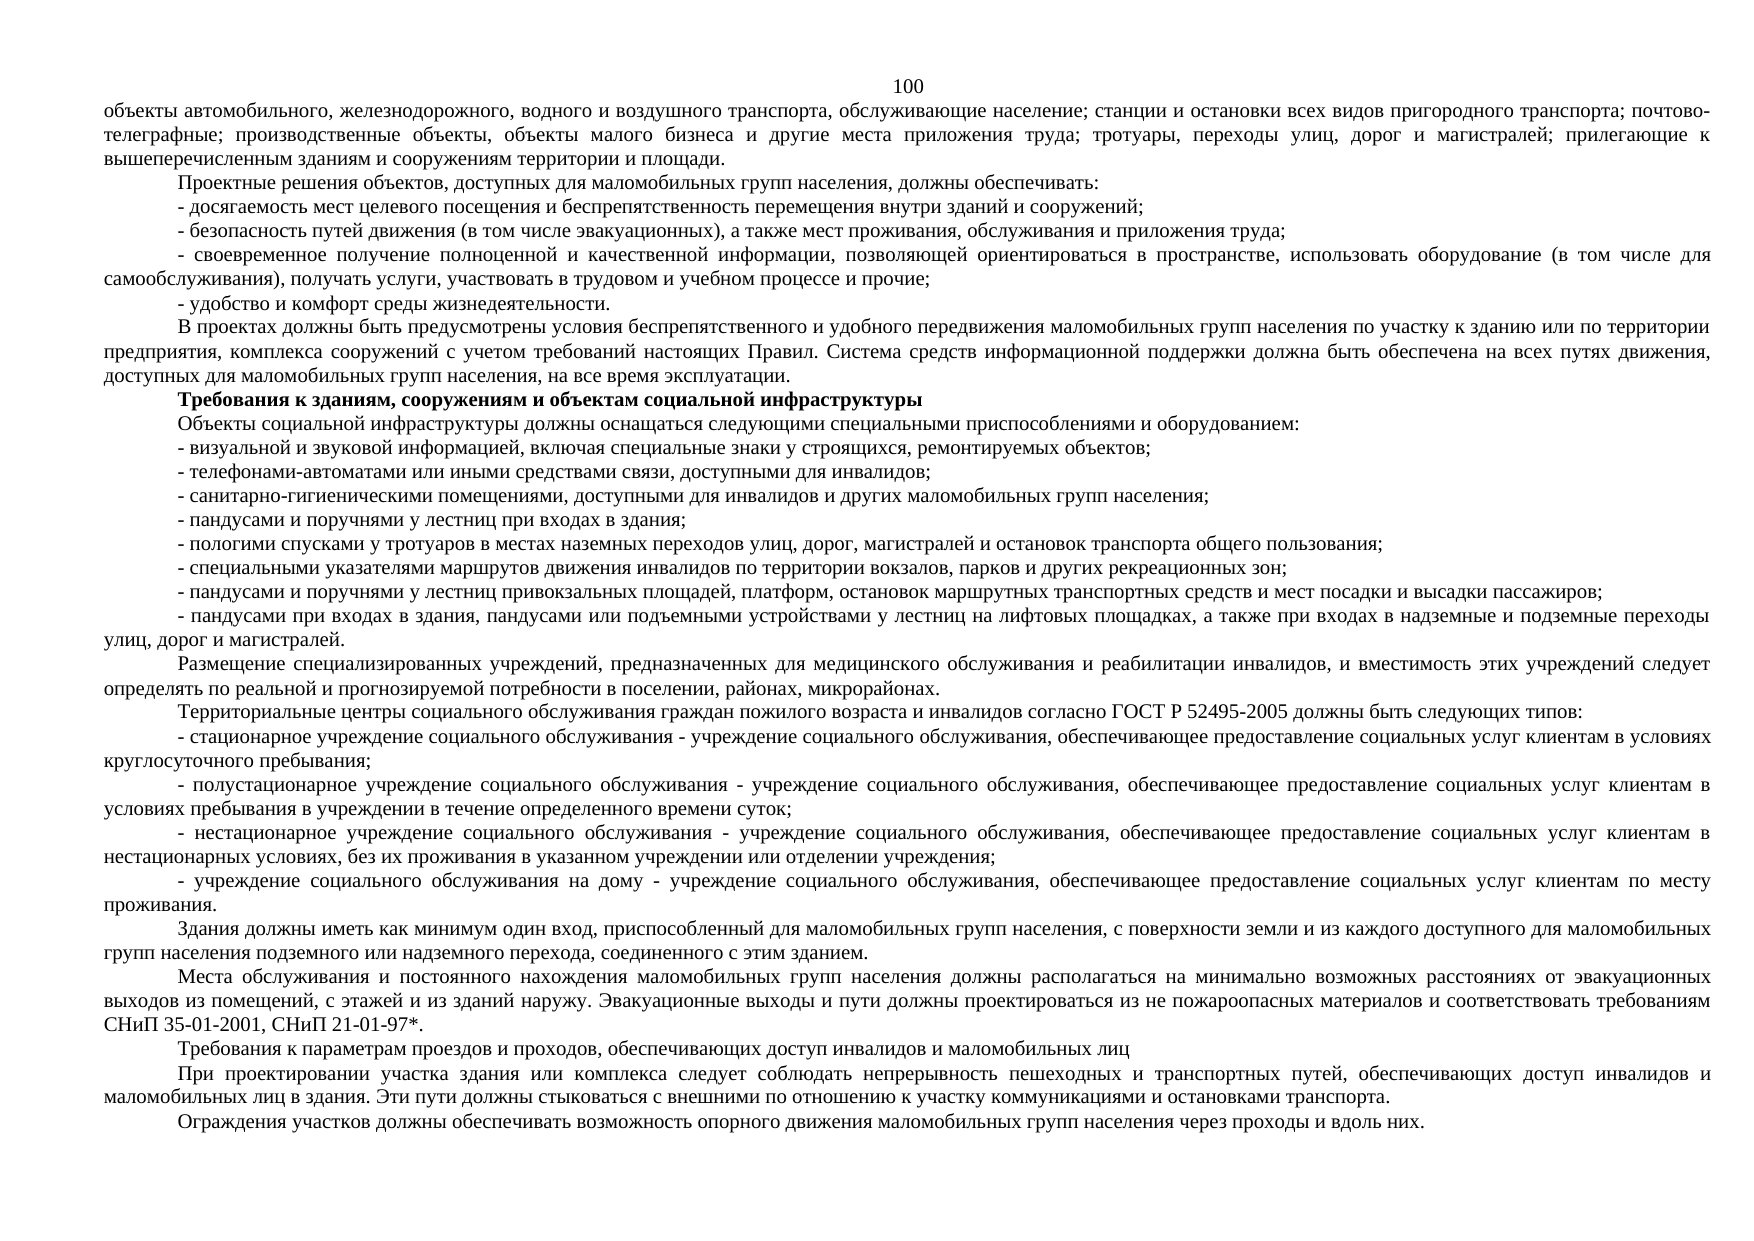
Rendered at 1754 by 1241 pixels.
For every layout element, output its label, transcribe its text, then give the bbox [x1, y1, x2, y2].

text - учреждение социального обслуживания на дому - учреждение социального обслуживания, обеспечивающее предоставление социальных услуг клиентам по месту проживания. [103, 868, 1713, 916]
text - досягаемость мест целевого посещения и беспрепятственность перемещения внутри зданий и сооружений; [103, 194, 1713, 218]
text Территориальные центры социального обслуживания граждан пожилого возраста и инвалидов согласно ГОСТ Р 52495-2005 должны быть следующих типов: [103, 699, 1713, 723]
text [103, 98, 1713, 170]
text Требования к зданиям, сооружениям и объектам социальной инфраструктуры [103, 387, 1713, 411]
text Проектные решения объектов, доступных для маломобильных групп населения, должны обеспечивать: [103, 170, 1713, 194]
text - специальными указателями маршрутов движения инвалидов по территории вокзалов, парков и других рекреационных зон; [103, 555, 1713, 579]
text - удобство и комфорт среды жизнедеятельности. [103, 290, 1713, 314]
text Места обслуживания и постоянного нахождения маломобильных групп населения должны располагаться на минимально возможных расстояниях от эвакуационных выходов из помещений, с этажей и из зданий наружу. Эвакуационные выходы и пути должны проектироваться из не пожароопасных материалов и соответствовать требованиям СНиП 35-01-2001, СНиП 21-01-97*. [103, 964, 1713, 1036]
text - своевременное получение полноценной и качественной информации, позволяющей ориентироваться в пространстве, использовать оборудование (в том числе для самообслуживания), получать услуги, участвовать в трудовом и учебном процессе и прочие; [103, 242, 1713, 290]
text В проектах должны быть предусмотрены условия беспрепятственного и удобного передвижения маломобильных групп населения по участку к зданию или по территории предприятия, комплекса сооружений с учетом требований настоящих Правил. Система средств информационной поддержки должна быть обеспечена на всех путях движения, доступных для маломобильных групп населения, на все время эксплуатации. [103, 314, 1713, 387]
text - стационарное учреждение социального обслуживания - учреждение социального обслуживания, обеспечивающее предоставление социальных услуг клиентам в условиях круглосуточного пребывания; [103, 723, 1713, 772]
text - визуальной и звуковой информацией, включая специальные знаки у строящихся, ремонтируемых объектов; [103, 435, 1713, 459]
text - санитарно-гигиеническими помещениями, доступными для инвалидов и других маломобильных групп населения; [103, 483, 1713, 507]
text - пандусами и поручнями у лестниц привокзальных площадей, платформ, остановок маршрутных транспортных средств и мест посадки и высадки пассажиров; [103, 579, 1713, 603]
text - нестационарное учреждение социального обслуживания - учреждение социального обслуживания, обеспечивающее предоставление социальных услуг клиентам в нестационарных условиях, без их проживания в указанном учреждении или отделении учреждения; [103, 820, 1713, 868]
text Ограждения участков должны обеспечивать возможность опорного движения маломобильных групп населения через проходы и вдоль них. [103, 1108, 1713, 1133]
text - пандусами при входах в здания, пандусами или подъемными устройствами у лестниц на лифтовых площадках, а также при входах в надземные и подземные переходы улиц, дорог и магистралей. [103, 603, 1713, 651]
text Размещение специализированных учреждений, предназначенных для медицинского обслуживания и реабилитации инвалидов, и вместимость этих учреждений следует определять по реальной и прогнозируемой потребности в поселении, районах, микрорайонах. [103, 651, 1713, 699]
text - телефонами-автоматами или иными средствами связи, доступными для инвалидов; [103, 459, 1713, 483]
text Требования к параметрам проездов и проходов, обеспечивающих доступ инвалидов и маломобильных лиц [103, 1036, 1713, 1060]
text Объекты социальной инфраструктуры должны оснащаться следующими специальными приспособлениями и оборудованием: [103, 411, 1713, 435]
text - пандусами и поручнями у лестниц при входах в здания; [103, 507, 1713, 531]
text Здания должны иметь как минимум один вход, приспособленный для маломобильных групп населения, с поверхности земли и из каждого доступного для маломобильных групп населения подземного или надземного перехода, соединенного с этим зданием. [103, 916, 1713, 964]
text - безопасность путей движения (в том числе эвакуационных), а также мест проживания, обслуживания и приложения труда; [103, 218, 1713, 242]
text При проектировании участка здания или комплекса следует соблюдать непрерывность пешеходных и транспортных путей, обеспечивающих доступ инвалидов и маломобильных лиц в здания. Эти пути должны стыковаться с внешними по отношению к участку коммуникациями и остановками транспорта. [103, 1060, 1713, 1108]
text - полустационарное учреждение социального обслуживания - учреждение социального обслуживания, обеспечивающее предоставление социальных услуг клиентам в условиях пребывания в учреждении в течение определенного времени суток; [103, 772, 1713, 820]
text - пологими спусками у тротуаров в местах наземных переходов улиц, дорог, магистралей и остановок транспорта общего пользования; [103, 531, 1713, 555]
